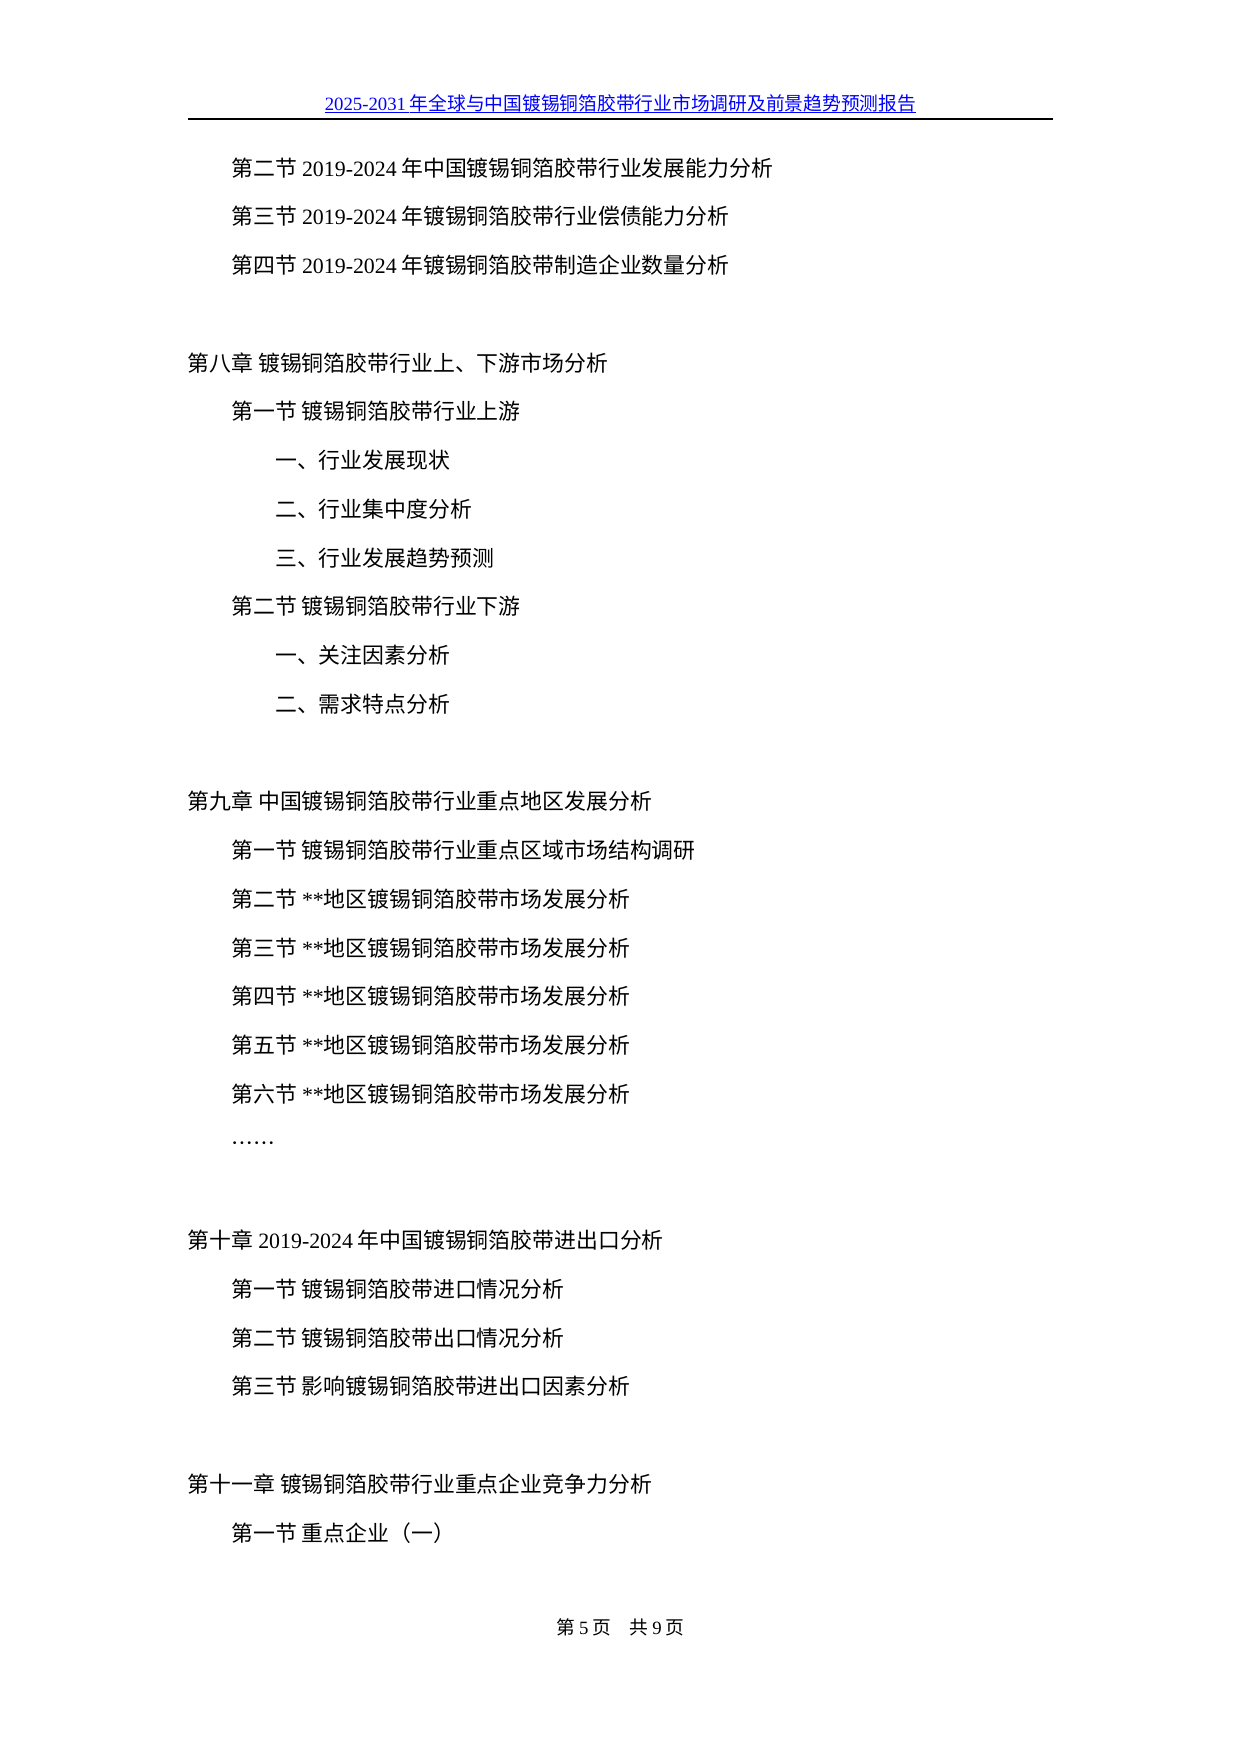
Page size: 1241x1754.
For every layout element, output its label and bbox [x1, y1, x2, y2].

text [187, 150, 1053, 1548]
